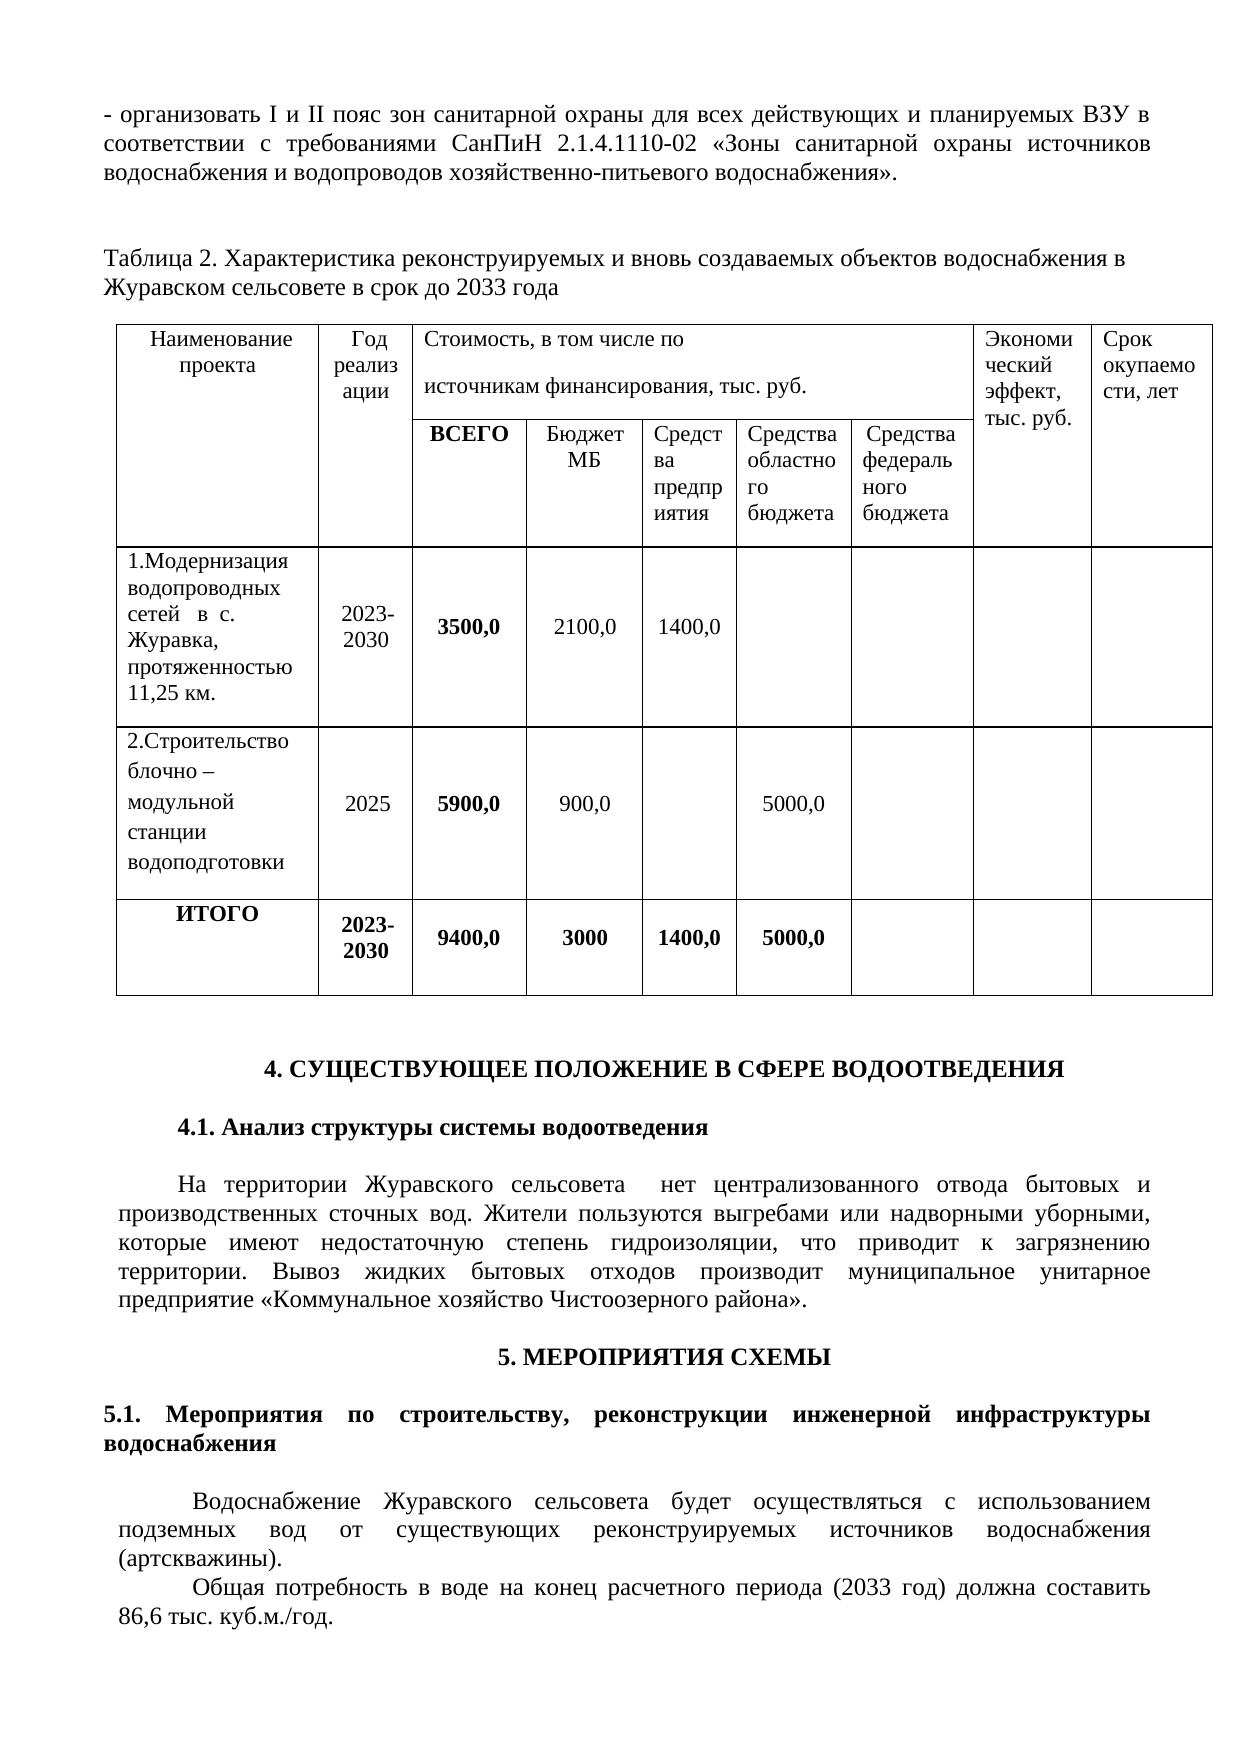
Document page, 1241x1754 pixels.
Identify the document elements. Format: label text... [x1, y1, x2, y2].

table_cell 2023-2030 [319, 548, 412, 726]
text Таблица 2. Характеристика реконструируемых и вновь создаваемых объектов водоснабжения в Журавском сельсовете в срок до 2033 года [103, 243, 1152, 301]
table_cell ИТОГО [117, 900, 318, 995]
table_cell [1092, 548, 1212, 726]
text Водоснабжение Журавского сельсовета будет осуществляться с использованием подземных вод от существующих реконструируемых источников водоснабжения (артскважины). [118, 1486, 1152, 1572]
table_header Год реализации [319, 325, 412, 546]
table_cell 900,0 [527, 728, 642, 899]
table_cell [737, 548, 851, 726]
table_header Стоимость, в том числе по источникам финансирования, тыс. руб. [413, 325, 973, 419]
table_cell 1400,0 [643, 900, 736, 995]
table_cell [852, 900, 973, 995]
table_cell [643, 728, 736, 899]
table_cell Средства областного бюджета [737, 420, 851, 546]
table_cell 5000,0 [737, 728, 851, 899]
text 4.1. Анализ структуры системы водоотведения [177, 1112, 1152, 1140]
table_cell ВСЕГО [413, 420, 526, 546]
table_cell 5000,0 [737, 900, 851, 995]
table_cell Средства предприятия [643, 420, 736, 546]
table_cell [974, 900, 1091, 995]
table_cell [1092, 900, 1212, 995]
table_cell 2025 [319, 728, 412, 899]
table_cell 5900,0 [413, 728, 526, 899]
text 5.1. Мероприятия по строительству, реконструкции инженерной инфраструктуры водоснабжения [103, 1399, 1152, 1457]
table_cell 9400,0 [413, 900, 526, 995]
table_cell [852, 728, 973, 899]
table_cell 3000 [527, 900, 642, 995]
text - организовать І и ІІ пояс зон санитарной охраны для всех действующих и планируемых ВЗУ в соответствии с требованиями СанПиН 2.1.4.1110-02 «Зоны санитарной охраны источников водоснабжения и водопроводов хозяйственно-питьевого водоснабжения». [103, 99, 1152, 186]
table_cell 2023-2030 [319, 900, 412, 995]
text Общая потребность в воде на конец расчетного периода (2033 год) должна составить 86,6 тыс. куб.м./год. [118, 1572, 1152, 1629]
text На территории Журавского сельсовета нет централизованного отвода бытовых и производственных сточных вод. Жители пользуются выгребами или надворными уборными, которые имеют недостаточную степень гидроизоляции, что приводит к загрязнению территории. Вывоз жидких бытовых отходов производит муниципальное унитарное предприятие «Коммунальное хозяйство Чистоозерного района». [118, 1169, 1152, 1313]
table_cell 3500,0 [413, 548, 526, 726]
table_cell 1.Модернизация водопроводных сетей в с. Журавка, протяженностью 11,25 км. [117, 548, 318, 726]
table_header Экономический эффект, тыс. руб. [974, 325, 1091, 546]
text 4. СУЩЕСТВУЮЩЕЕ ПОЛОЖЕНИЕ В СФЕРЕ ВОДООТВЕДЕНИЯ [177, 1054, 1152, 1082]
table_cell 2.Строительство блочно – модульной станции водоподготовки [117, 728, 318, 899]
table_cell [974, 728, 1091, 899]
table_cell [852, 548, 973, 726]
table_cell 1400,0 [643, 548, 736, 726]
table_header Наименование проекта [117, 325, 318, 546]
table_cell 2100,0 [527, 548, 642, 726]
table_cell [1092, 728, 1212, 899]
table_header Срок окупаемости, лет [1092, 325, 1212, 546]
table_cell [974, 548, 1091, 726]
table_cell Средства федерального бюджета [852, 420, 973, 546]
text 5. МЕРОПРИЯТИЯ СХЕМЫ [177, 1342, 1152, 1371]
table_cell Бюджет МБ [527, 420, 642, 546]
